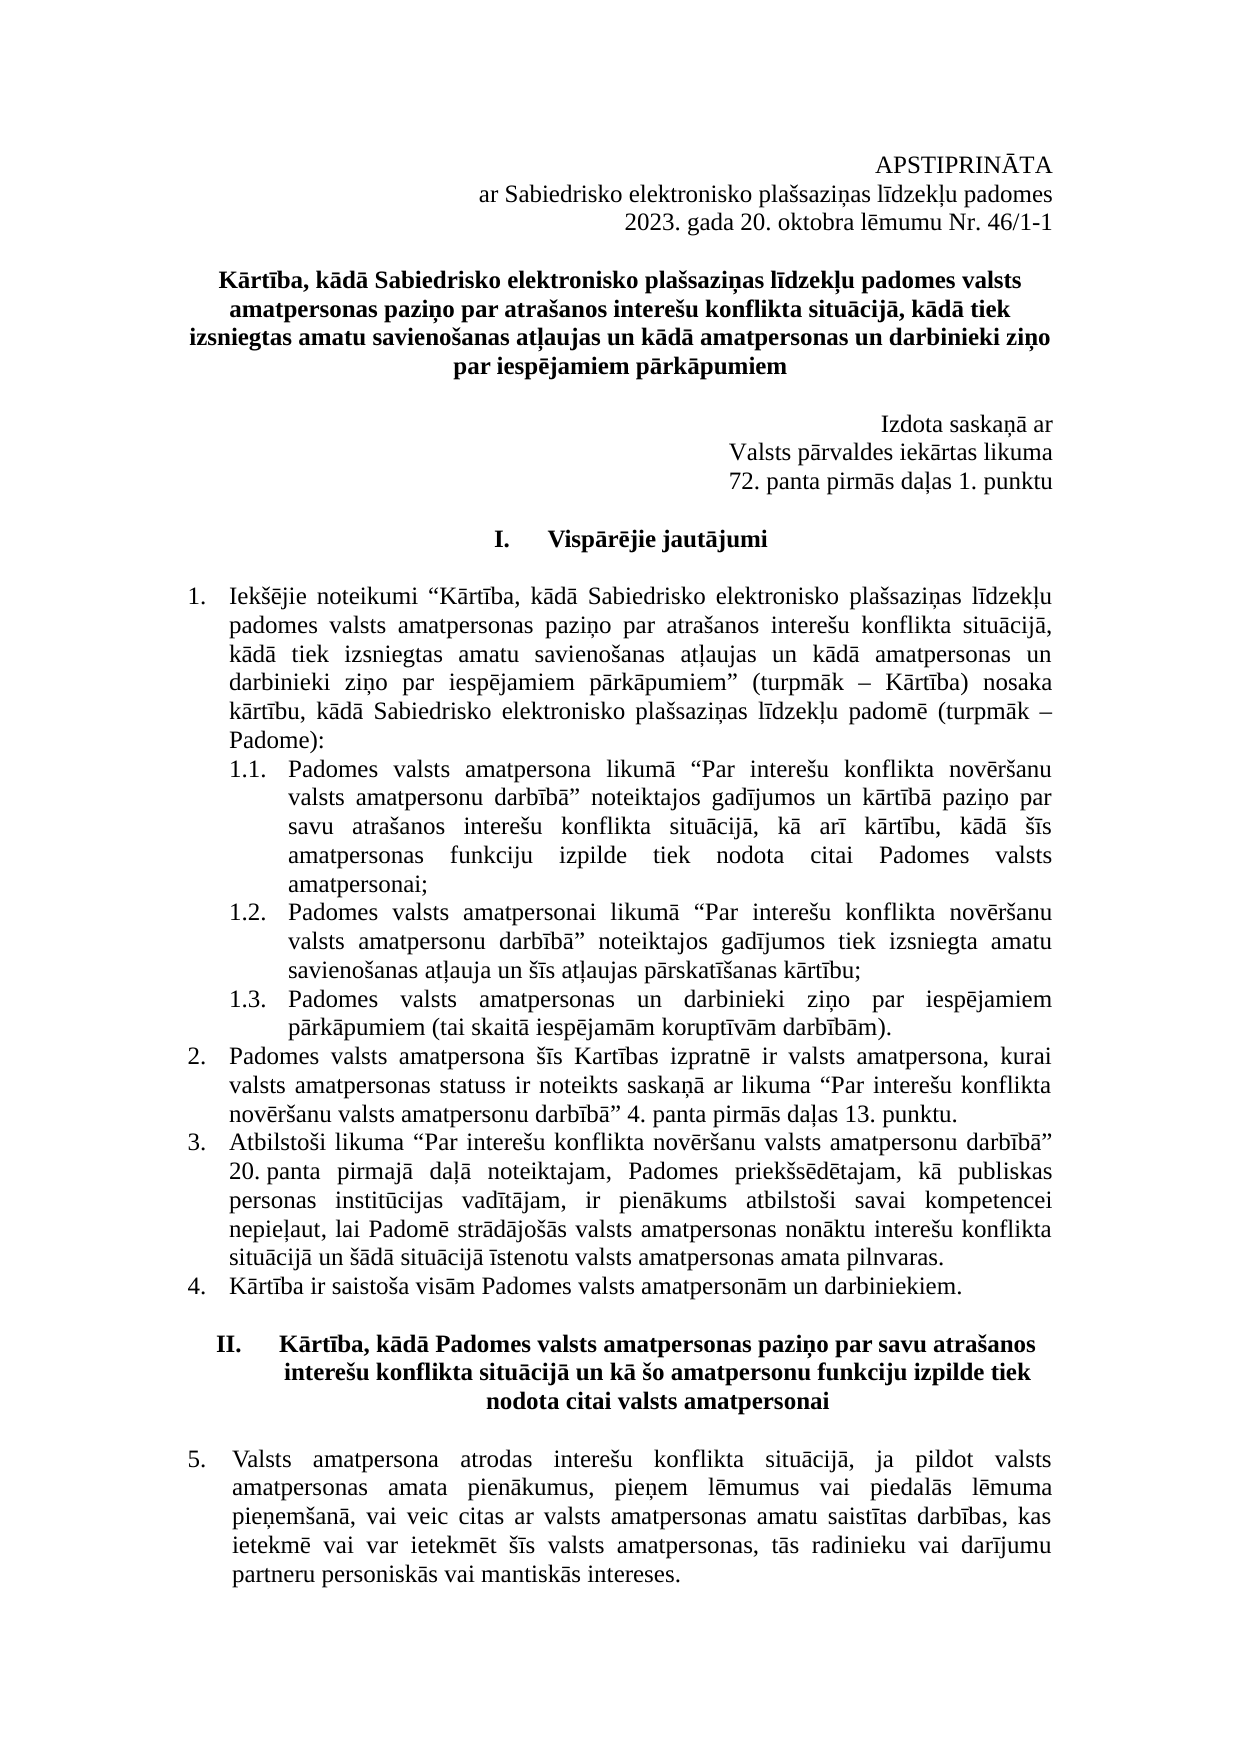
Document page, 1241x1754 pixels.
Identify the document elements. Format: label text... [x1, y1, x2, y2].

text ar Sabiedrisko elektronisko plašsaziņas līdzekļu padomes [187, 179, 1053, 207]
list Valsts amatpersona atrodas interešu konflikta situācijā, ja pildot valsts amatpersonas amata pienākumus, pieņem lēmumus vai piedalās lēmuma pieņemšanā, vai veic citas ar valsts amatpersonas amatu saistītas darbības, kas ietekmē vai var ietekmēt šīs valsts amatpersonas, tās radinieku vai darījumu partneru personiskās vai mantiskās intereses. [187, 1444, 1053, 1587]
list Padomes valsts amatpersonai likumā “Par interešu konflikta novēršanu valsts amatpersonu darbībā” noteiktajos gadījumos tiek izsniegta amatu savienošanas atļauja un šīs atļaujas pārskatīšanas kārtību; [229, 897, 1053, 984]
list Padomes valsts amatpersona šīs Kartības izpratnē ir valsts amatpersona, kurai valsts amatpersonas statuss ir noteikts saskaņā ar likuma “Par interešu konflikta novēršanu valsts amatpersonu darbībā” 4. panta pirmās daļas 13. punktu. [187, 1041, 1053, 1127]
text APSTIPRINĀTA [187, 150, 1053, 179]
list Atbilstoši likuma “Par interešu konflikta novēršanu valsts amatpersonu darbībā” 20. panta pirmajā daļā noteiktajam, Padomes priekšsēdētajam, kā publiskas personas institūcijas vadītājam, ir pienākums atbilstoši savai kompetencei nepieļaut, lai Padomē strādājošās valsts amatpersonas nonāktu interešu konflikta situācijā un šādā situācijā īstenotu valsts amatpersonas amata pilnvaras. [187, 1127, 1053, 1271]
text Valsts pārvaldes iekārtas likuma [187, 437, 1053, 466]
list Padomes valsts amatpersona likumā “Par interešu konflikta novēršanu valsts amatpersonu darbībā” noteiktajos gadījumos un kārtībā paziņo par savu atrašanos interešu konflikta situācijā, kā arī kārtību, kādā šīs amatpersonas funkciju izpilde tiek nodota citai Padomes valsts amatpersonai; [229, 754, 1053, 897]
list Iekšējie noteikumi “Kārtība, kādā Sabiedrisko elektronisko plašsaziņas līdzekļu padomes valsts amatpersonas paziņo par atrašanos interešu konflikta situācijā, kādā tiek izsniegtas amatu savienošanas atļaujas un kādā amatpersonas un darbinieki ziņo par iespējamiem pārkāpumiem” (turpmāk – Kārtība) nosaka kārtību, kādā Sabiedrisko elektronisko plašsaziņas līdzekļu padomē (turpmāk – Padome): [187, 581, 1053, 754]
list Kārtība ir saistoša visām Padomes valsts amatpersonām un darbiniekiem. [187, 1271, 1053, 1300]
text Izdota saskaņā ar [187, 409, 1053, 437]
text 2023. gada 20. oktobra lēmumu Nr. 46/1-1 [187, 207, 1053, 236]
list Padomes valsts amatpersonas un darbinieki ziņo par iespējamiem pārkāpumiem (tai skaitā iespējamām koruptīvām darbībām). [229, 984, 1053, 1041]
text Kārtība, kādā Sabiedrisko elektronisko plašsaziņas līdzekļu padomes valsts amatpersonas paziņo par atrašanos interešu konflikta situācijā, kādā tiek izsniegtas amatu savienošanas atļaujas un kādā amatpersonas un darbinieki ziņo par iespējamiem pārkāpumiem [187, 265, 1053, 380]
list Vispārējie jautājumi [225, 524, 1053, 552]
list Kārtība, kādā Padomes valsts amatpersonas paziņo par savu atrašanos interešu konflikta situācijā un kā šo amatpersonu funkciju izpilde tiek nodota citai valsts amatpersonai [225, 1329, 1053, 1415]
text 72. panta pirmās daļas 1. punktu [187, 466, 1053, 495]
